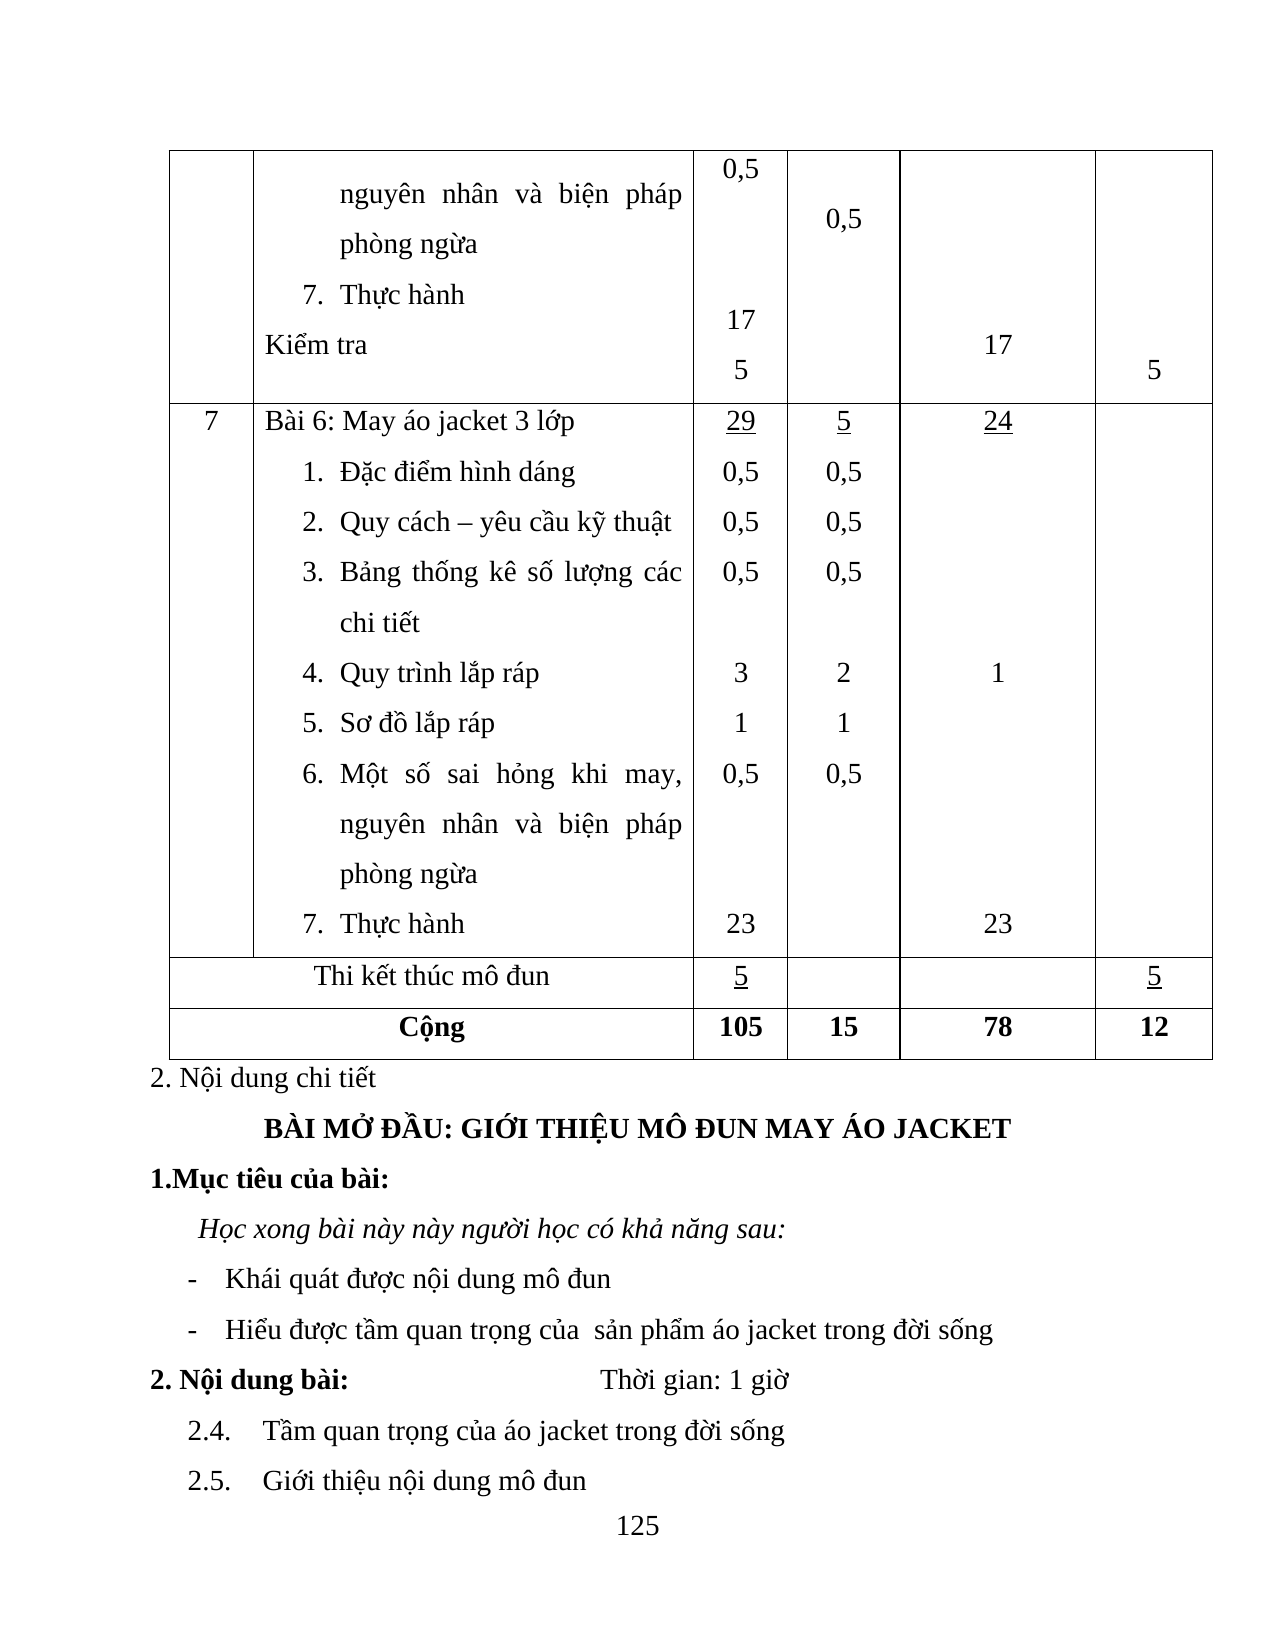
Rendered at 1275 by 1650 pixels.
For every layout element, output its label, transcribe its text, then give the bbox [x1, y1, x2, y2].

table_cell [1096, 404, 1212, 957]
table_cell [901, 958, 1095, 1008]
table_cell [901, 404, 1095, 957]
text 2. Nội dung chi tiết [150, 1060, 1125, 1094]
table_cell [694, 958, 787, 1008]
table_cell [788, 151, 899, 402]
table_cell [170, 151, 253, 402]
text Học xong bài này này người học có khả năng sau: [150, 1211, 1125, 1245]
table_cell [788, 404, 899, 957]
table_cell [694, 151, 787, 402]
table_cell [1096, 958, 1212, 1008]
list Giới thiệu nội dung mô đun [187, 1463, 1125, 1496]
list Tầm quan trọng của áo jacket trong đời sống [187, 1413, 1125, 1446]
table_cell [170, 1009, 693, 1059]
list Khái quát được nội dung mô đun [187, 1262, 1125, 1295]
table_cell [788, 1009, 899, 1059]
list Hiểu được tầm quan trọng của sản phẩm áo jacket trong đời sống [187, 1312, 1125, 1346]
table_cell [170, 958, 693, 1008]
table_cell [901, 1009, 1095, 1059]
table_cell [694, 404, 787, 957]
text 1.Mục tiêu của bài: [150, 1161, 1125, 1194]
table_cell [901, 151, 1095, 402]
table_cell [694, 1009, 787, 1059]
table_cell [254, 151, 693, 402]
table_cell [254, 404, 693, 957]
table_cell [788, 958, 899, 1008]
text 2. Nội dung bài: Thời gian: 1 giờ [150, 1362, 1125, 1396]
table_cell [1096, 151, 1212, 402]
text BÀI MỞ ĐẦU: GIỚI THIỆU MÔ ĐUN MAY ÁO JACKET [150, 1111, 1125, 1144]
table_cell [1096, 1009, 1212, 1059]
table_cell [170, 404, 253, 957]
